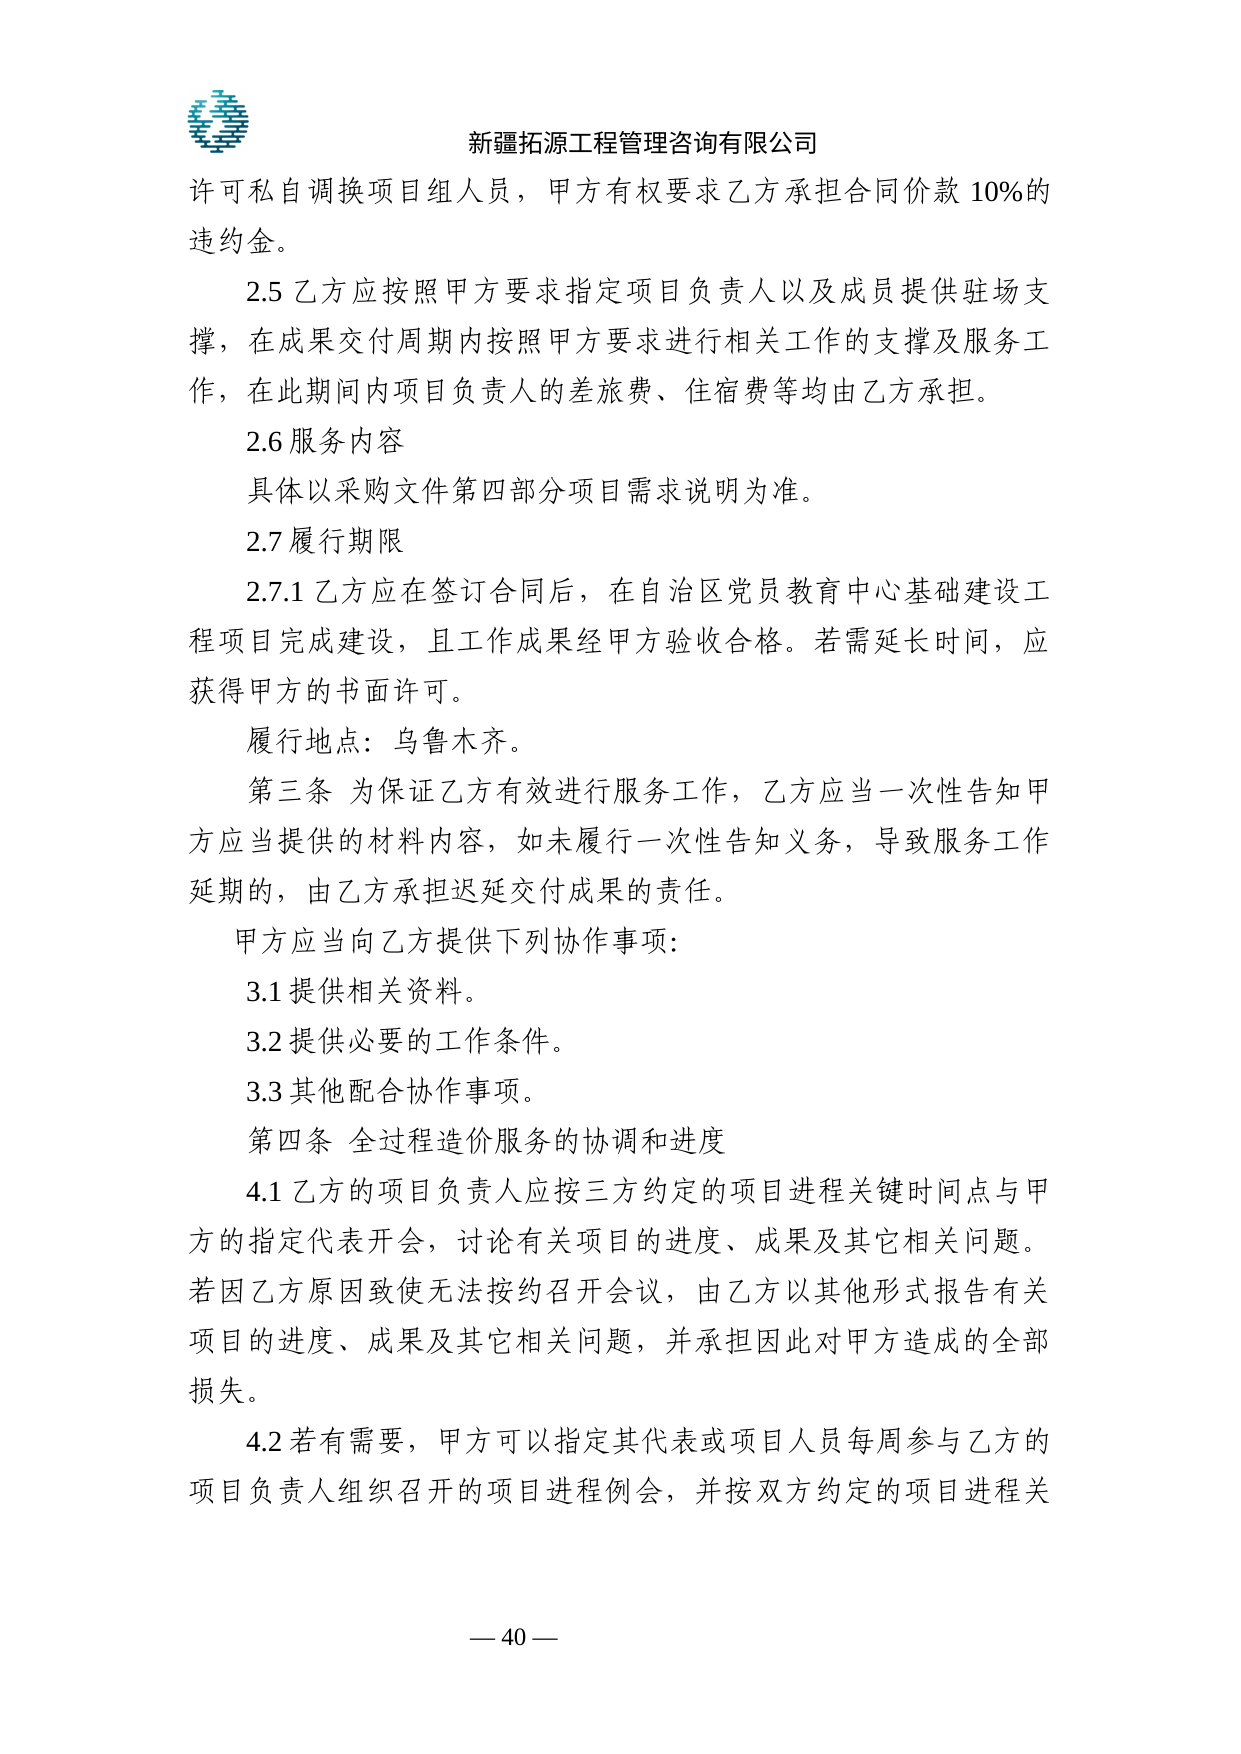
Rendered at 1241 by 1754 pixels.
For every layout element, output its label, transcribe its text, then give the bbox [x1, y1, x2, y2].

text 具体以采购文件第四部分项目需求说明为准。 [187, 462, 1053, 512]
text 第四条 全过程造价服务的协调和进度 [187, 1112, 1053, 1162]
list 甲方应当向乙方提供下列协作事项： [231, 912, 1053, 962]
text 4.2若有需要，甲方可以指定其代表或项目人员每周参与乙方的项目负责人组织召开的项目进程例会，并按双方约定的项目进程关键时间点指定代表与乙方的项目负责人开会，讨论有关项目的进度、成果及其它相关问题。 [187, 1412, 1053, 1512]
picture [187, 90, 249, 153]
text 2.6服务内容 [187, 412, 1053, 462]
text 3.3其他配合协作事项。 [187, 1062, 1053, 1112]
text 2.7履行期限 [187, 512, 1053, 562]
text 3.2提供必要的工作条件。 [187, 1012, 1053, 1062]
picture [220, 128, 249, 153]
text 履行地点：乌鲁木齐。 [187, 712, 1053, 762]
list 为保证乙方有效进行服务工作，乙方应当一次性告知甲方应当提供的材料内容，如未履行一次性告知义务，导致服务工作延期的，由乙方承担迟延交付成果的责任。 [187, 762, 1053, 912]
text 4.1乙方的项目负责人应按三方约定的项目进程关键时间点与甲方的指定代表开会，讨论有关项目的进度、成果及其它相关问题。若因乙方原因致使无法按约召开会议，由乙方以其他形式报告有关项目的进度、成果及其它相关问题，并承担因此对甲方造成的全部损失。 [187, 1162, 1053, 1412]
text 2.7.1乙方应在签订合同后，在自治区党员教育中心基础建设工程项目完成建设，且工作成果经甲方验收合格。若需延长时间，应获得甲方的书面许可。 [187, 562, 1053, 712]
text 3.1提供相关资料。 [187, 962, 1053, 1012]
text 2.5乙方应按照甲方要求指定项目负责人以及成员提供驻场支撑，在成果交付周期内按照甲方要求进行相关工作的支撑及服务工作，在此期间内项目负责人的差旅费、住宿费等均由乙方承担。 [187, 262, 1053, 412]
